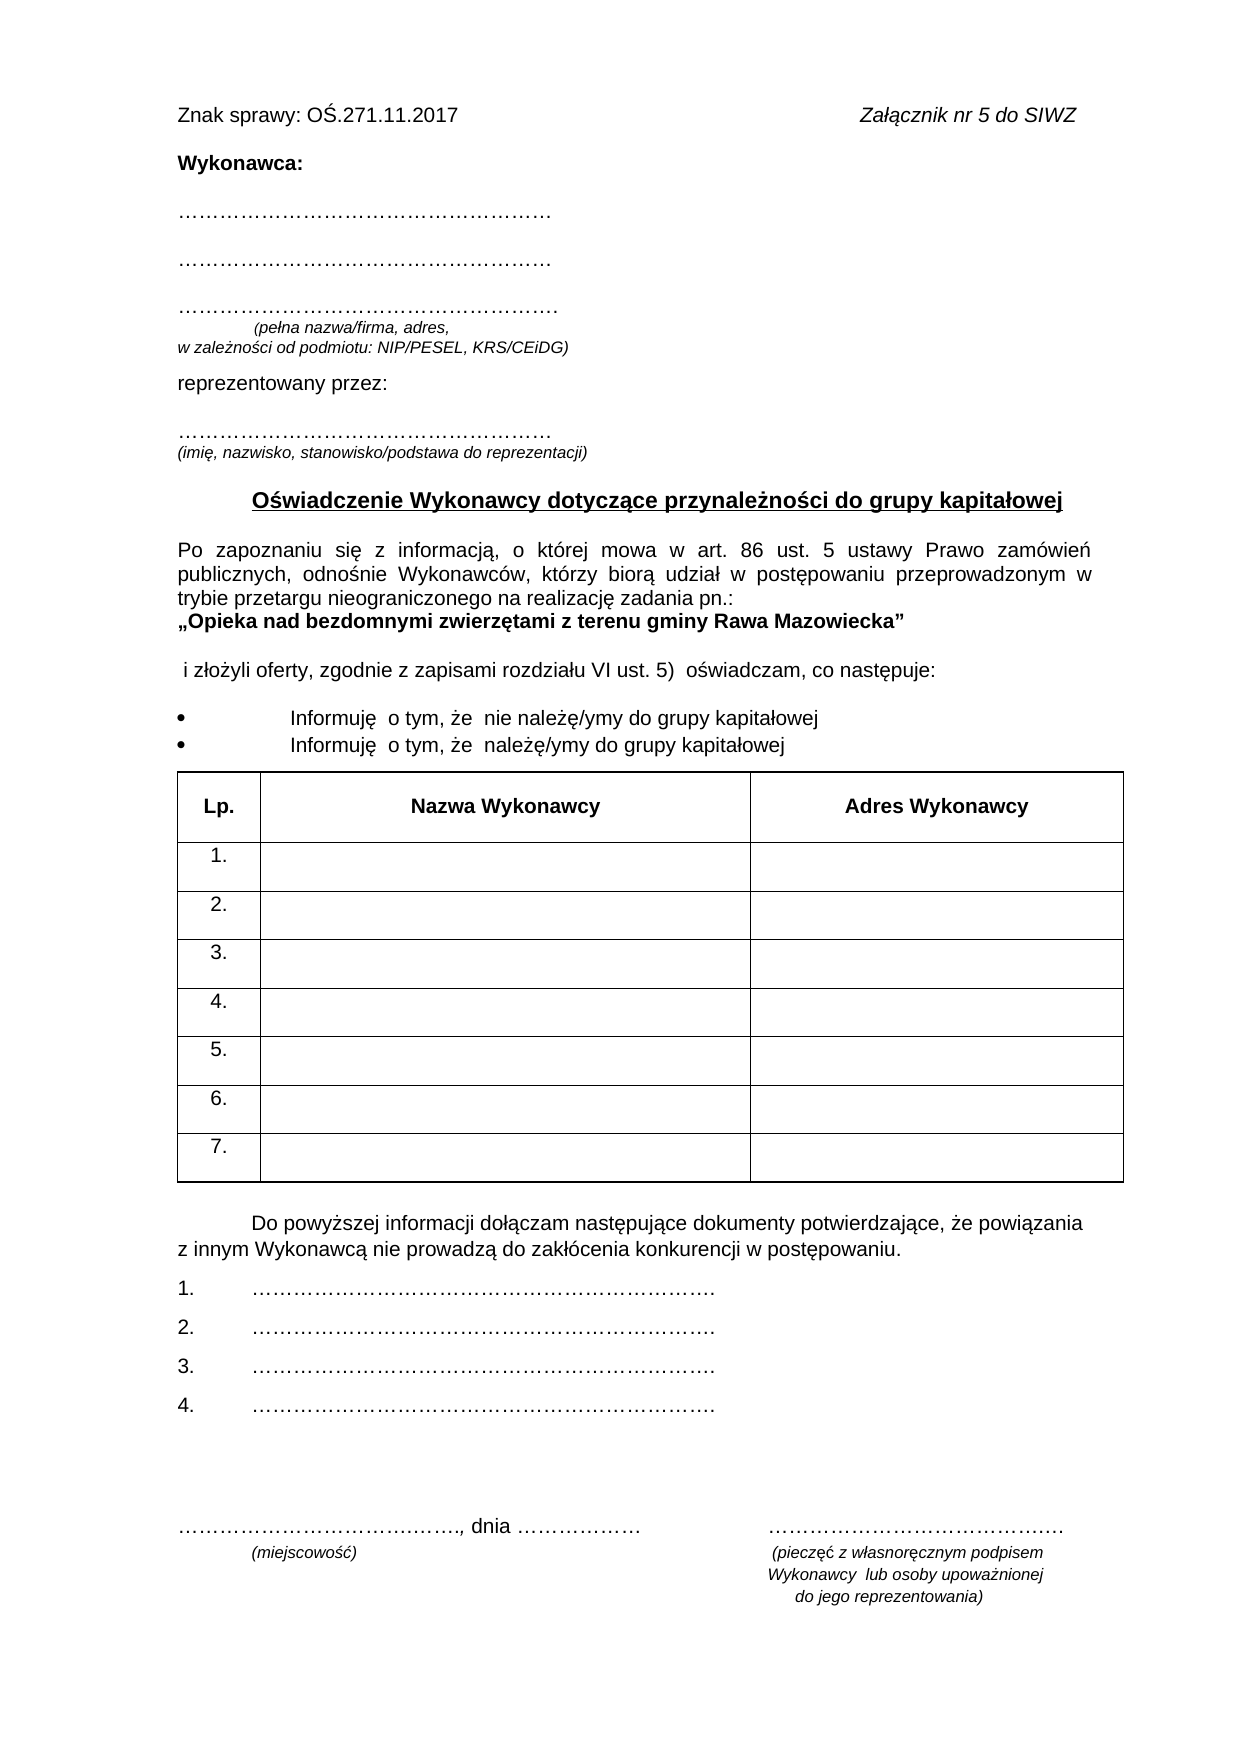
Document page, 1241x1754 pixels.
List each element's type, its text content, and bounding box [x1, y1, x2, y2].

text reprezentowany przez: [177, 371, 1093, 395]
text ……………………………………………… [177, 198, 1093, 222]
text (pełna nazwa/firma, adres, w zależności od podmiotu: NIP/PESEL, KRS/CEiDG) [177, 318, 1093, 357]
text Wykonawca: [177, 151, 1093, 174]
table_cell 4. [178, 989, 260, 1036]
text ……………………………………………… [177, 419, 1093, 443]
text i złożyli oferty, zgodnie z zapisami rozdziału VI ust. 5) oświadczam, co następuje: [177, 658, 1093, 682]
text „Opieka nad bezdomnymi zwierzętami z terenu gminy Rawa Mazowiecka” [177, 609, 1093, 633]
text 2. …………………………………………………………. [177, 1315, 1093, 1339]
text Znak sprawy: OŚ.271.11.2017 Załącznik nr 5 do SIWZ [177, 103, 1093, 127]
table_cell [751, 940, 1123, 988]
table_cell 2. [178, 892, 260, 939]
text Oświadczenie Wykonawcy dotyczące przynależności do grupy kapitałowej [118, 487, 1196, 513]
text 1. …………………………………………………………. [177, 1276, 1093, 1300]
table_header Lp. [178, 773, 260, 842]
text (imię, nazwisko, stanowisko/podstawa do reprezentacji) [177, 443, 1093, 462]
table_cell 6. [178, 1086, 260, 1133]
table_cell [261, 1086, 750, 1133]
table_cell [751, 843, 1123, 891]
table_cell [261, 1134, 750, 1181]
text ……………………………………………… [177, 246, 1093, 270]
table_cell [261, 892, 750, 939]
table_cell [751, 1134, 1123, 1181]
table_header Adres Wykonawcy [751, 773, 1123, 842]
text Do powyższej informacji dołączam następujące dokumenty potwierdzające, że powiązania z innym Wykonawcą nie prowadzą do zakłócenia konkurencji w postępowaniu. [177, 1211, 1093, 1261]
table_cell [751, 892, 1123, 939]
text 3. …………………………………………………………. [177, 1353, 1093, 1377]
text Po zapoznaniu się z informacją, o której mowa w art. 86 ust. 5 ustawy Prawo zamówień publicznych, odnośnie Wykonawców, którzy biorą udział w postępowaniu przeprowadzonym w trybie przetargu nieograniczonego na realizację zadania pn.: [177, 537, 1093, 609]
table_cell [261, 1037, 750, 1084]
table_cell 1. [178, 843, 260, 891]
text …………………………….……., dnia ……………… ………………………………….… [177, 1514, 1093, 1538]
table_cell [751, 1086, 1123, 1133]
table_cell 7. [178, 1134, 260, 1181]
table_cell [261, 989, 750, 1036]
table_cell [261, 940, 750, 988]
list Informuję o tym, że nie należę/ymy do grupy kapitałowej [177, 706, 1093, 730]
table_cell [751, 1037, 1123, 1084]
text (miejscowość) (pieczęć z własnoręcznym podpisem Wykonawcy lub osoby upoważnionej do jego reprezentowania) [177, 1542, 1093, 1606]
text ………………………………………………. [177, 294, 1093, 318]
table_cell [261, 843, 750, 891]
table_header Nazwa Wykonawcy [261, 773, 750, 842]
text 4. …………………………………………………………. [177, 1392, 1093, 1416]
table_cell 5. [178, 1037, 260, 1084]
table_cell [751, 989, 1123, 1036]
list Informuję o tym, że należę/ymy do grupy kapitałowej [177, 732, 1093, 757]
table_cell 3. [178, 940, 260, 988]
